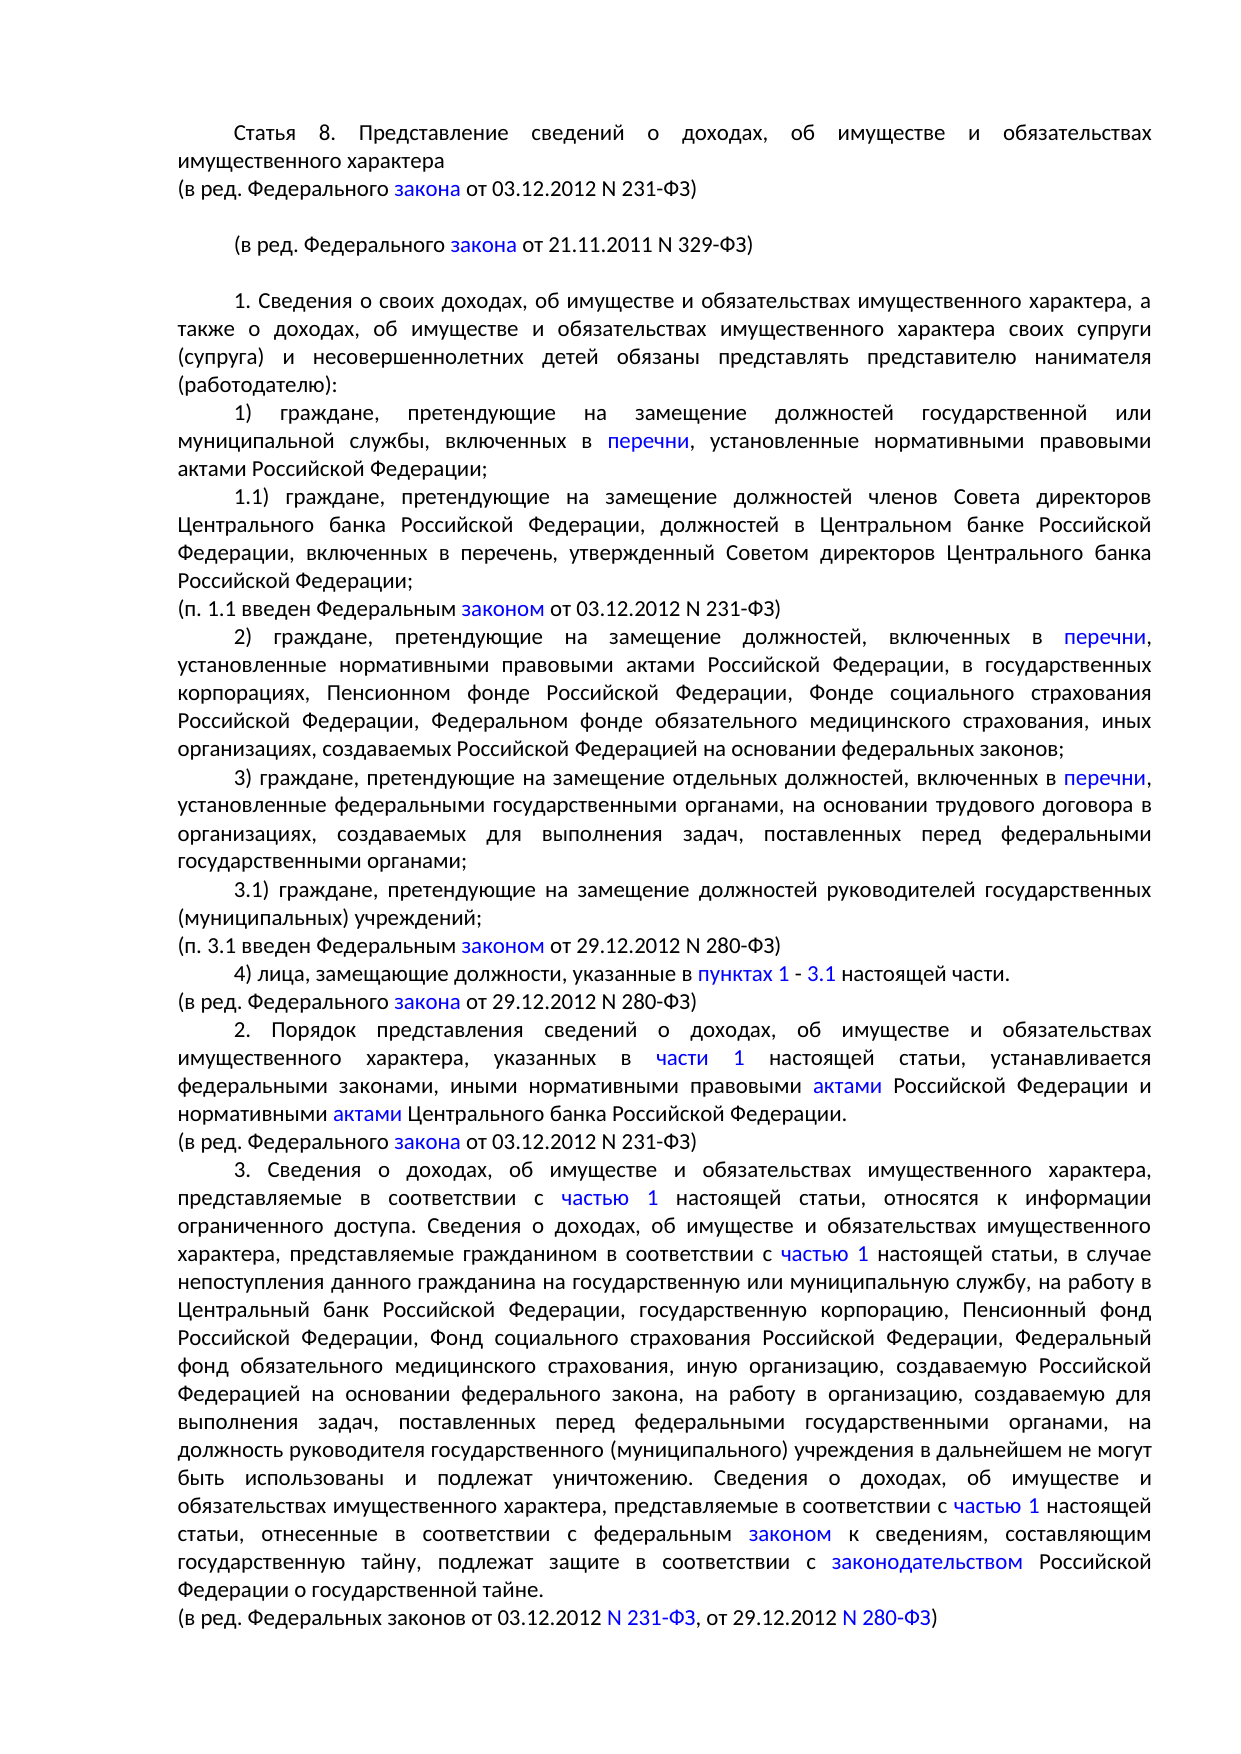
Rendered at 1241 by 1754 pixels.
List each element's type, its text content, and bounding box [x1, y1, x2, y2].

text (в ред. Федерального закона от 03.12.2012 N 231-ФЗ) [177, 174, 1152, 202]
text (п. 1.1 введен Федеральным законом от 03.12.2012 N 231-ФЗ) [177, 594, 1152, 622]
text (в ред. Федерального закона от 21.11.2011 N 329-ФЗ) [177, 230, 1152, 258]
text 2) граждане, претендующие на замещение должностей, включенных в перечни, установленные нормативными правовыми актами Российской Федерации, в государственных корпорациях, Пенсионном фонде Российской Федерации, Фонде социального страхования Российской Федерации, Федеральном фонде обязательного медицинского страхования, иных организациях, создаваемых Российской Федерацией на основании федеральных законов; [177, 622, 1152, 763]
text 1.1) граждане, претендующие на замещение должностей членов Совета директоров Центрального банка Российской Федерации, должностей в Центральном банке Российской Федерации, включенных в перечень, утвержденный Советом директоров Центрального банка Российской Федерации; [177, 482, 1152, 594]
text 3.1) граждане, претендующие на замещение должностей руководителей государственных (муниципальных) учреждений; [177, 875, 1152, 931]
text (в ред. Федерального закона от 03.12.2012 N 231-ФЗ) [177, 1127, 1152, 1155]
text Статья 8. Представление сведений о доходах, об имуществе и обязательствах имущественного характера [177, 118, 1152, 174]
text 4) лица, замещающие должности, указанные в пунктах 1 - 3.1 настоящей части. [177, 959, 1152, 987]
text 2. Порядок представления сведений о доходах, об имуществе и обязательствах имущественного характера, указанных в части 1 настоящей статьи, устанавливается федеральными законами, иными нормативными правовыми актами Российской Федерации и нормативными актами Центрального банка Российской Федерации. [177, 1015, 1152, 1127]
text 3. Сведения о доходах, об имуществе и обязательствах имущественного характера, представляемые в соответствии с частью 1 настоящей статьи, относятся к информации ограниченного доступа. Сведения о доходах, об имуществе и обязательствах имущественного характера, представляемые гражданином в соответствии с частью 1 настоящей статьи, в случае непоступления данного гражданина на государственную или муниципальную службу, на работу в Центральный банк Российской Федерации, государственную корпорацию, Пенсионный фонд Российской Федерации, Фонд социального страхования Российской Федерации, Федеральный фонд обязательного медицинского страхования, иную организацию, создаваемую Российской Федерацией на основании федерального закона, на работу в организацию, создаваемую для выполнения задач, поставленных перед федеральными государственными органами, на должность руководителя государственного (муниципального) учреждения в дальнейшем не могут быть использованы и подлежат уничтожению. Сведения о доходах, об имуществе и обязательствах имущественного характера, представляемые в соответствии с частью 1 настоящей статьи, отнесенные в соответствии с федеральным законом к сведениям, составляющим государственную тайну, подлежат защите в соответствии с законодательством Российской Федерации о государственной тайне. [177, 1155, 1152, 1603]
text (в ред. Федерального закона от 29.12.2012 N 280-ФЗ) [177, 987, 1152, 1015]
text (в ред. Федеральных законов от 03.12.2012 N 231-ФЗ, от 29.12.2012 N 280-ФЗ) [177, 1603, 1152, 1631]
text 1) граждане, претендующие на замещение должностей государственной или муниципальной службы, включенных в перечни, установленные нормативными правовыми актами Российской Федерации; [177, 398, 1152, 482]
text 1. Сведения о своих доходах, об имуществе и обязательствах имущественного характера, а также о доходах, об имуществе и обязательствах имущественного характера своих супруги (супруга) и несовершеннолетних детей обязаны представлять представителю нанимателя (работодателю): [177, 286, 1152, 398]
text 3) граждане, претендующие на замещение отдельных должностей, включенных в перечни, установленные федеральными государственными органами, на основании трудового договора в организациях, создаваемых для выполнения задач, поставленных перед федеральными государственными органами; [177, 763, 1152, 875]
text (п. 3.1 введен Федеральным законом от 29.12.2012 N 280-ФЗ) [177, 931, 1152, 959]
